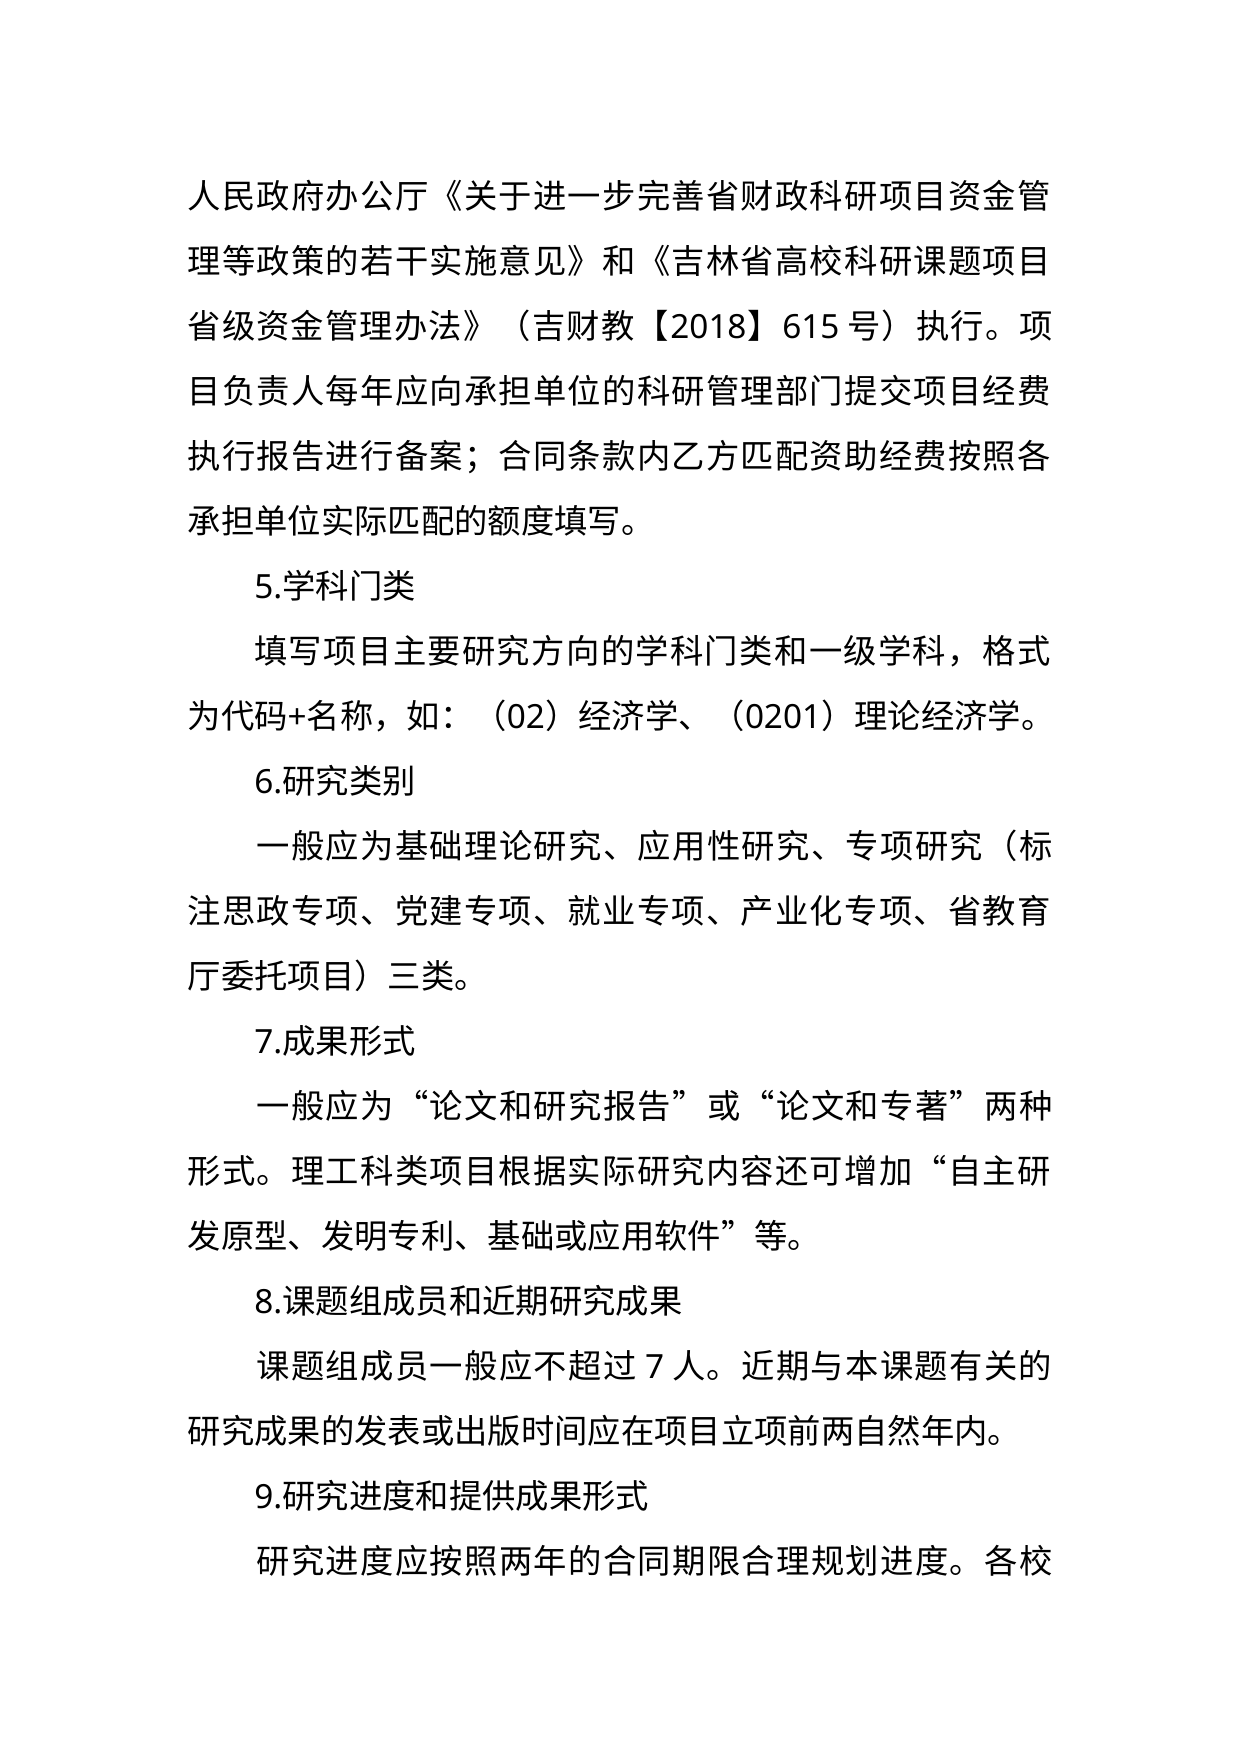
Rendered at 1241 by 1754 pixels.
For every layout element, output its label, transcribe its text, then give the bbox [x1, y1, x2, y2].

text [187, 162, 1053, 552]
text 课题组成员一般应不超过7人。近期与本课题有关的研究成果的发表或出版时间应在项目立项前两自然年内。 [187, 1332, 1053, 1462]
text 8.课题组成员和近期研究成果 [187, 1267, 1053, 1332]
text 5.学科门类 [187, 552, 1053, 617]
text 一般应为基础理论研究、应用性研究、专项研究（标注思政专项、党建专项、就业专项、产业化专项、省教育厅委托项目）三类。 [187, 812, 1053, 1007]
text 6.研究类别 [187, 747, 1053, 812]
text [187, 1527, 1053, 1592]
text 一般应为“论文和研究报告”或“论文和专著”两种形式。理工科类项目根据实际研究内容还可增加“自主研发原型、发明专利、基础或应用软件”等。 [187, 1072, 1053, 1267]
text 9.研究进度和提供成果形式 [187, 1462, 1053, 1527]
text 7.成果形式 [187, 1007, 1053, 1072]
text 填写项目主要研究方向的学科门类和一级学科，格式为代码+名称，如：（02）经济学、（0201）理论经济学。 [187, 617, 1053, 747]
